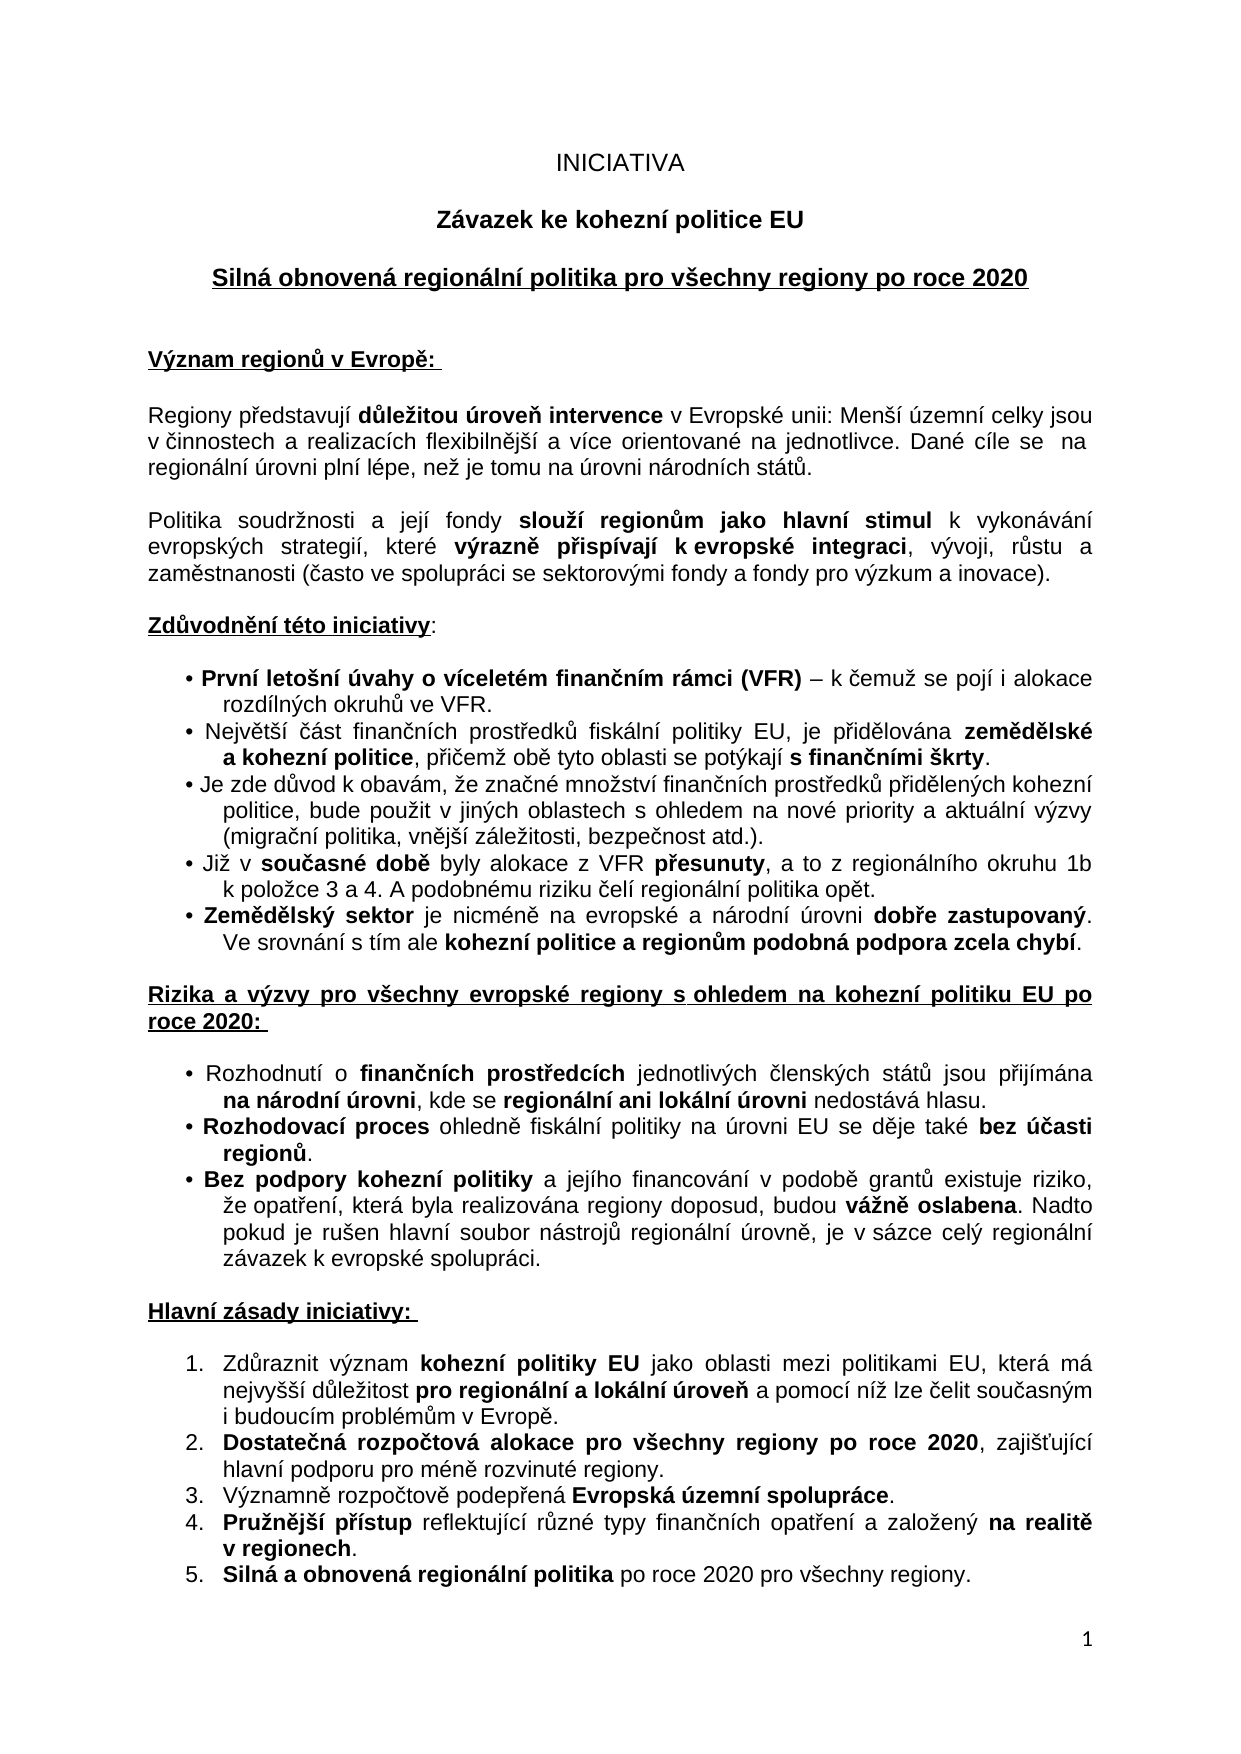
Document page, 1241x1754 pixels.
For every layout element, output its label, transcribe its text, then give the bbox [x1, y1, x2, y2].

text Regiony představují důležitou úroveň intervence v Evropské unii: Menší územní celky jsou v činnostech a realizacích flexibilnější a více orientované na jednotlivce. Dané cíle se na regionální úrovni plní lépe, než je tomu na úrovni národních států. [148, 402, 1093, 481]
text • Největší část finančních prostředků fiskální politiky EU, je přidělována zemědělské a kohezní politice, přičemž obě tyto oblasti se potýkají s finančními škrty. [185, 718, 1093, 771]
list Silná a obnovená regionální politika po roce 2020 pro všechny regiony. [185, 1561, 1093, 1587]
list Zdůraznit význam kohezní politiky EU jako oblasti mezi politikami EU, která má nejvyšší důležitost pro regionální a lokální úroveň a pomocí níž lze čelit současným i budoucím problémům v Evropě. [185, 1350, 1093, 1429]
list Pružnější přístup reflektující různé typy finančních opatření a založený na realitě v regionech. [185, 1508, 1093, 1561]
text Politika soudržnosti a její fondy slouží regionům jako hlavní stimul k vykonávání evropských strategií, které výrazně přispívají k evropské integraci, vývoji, růstu a zaměstnanosti (často ve spolupráci se sektorovými fondy a fondy pro výzkum a inovace). [148, 507, 1093, 586]
text Zdůvodnění této iniciativy: [148, 612, 1093, 639]
text Rizika a výzvy pro všechny evropské regiony s ohledem na kohezní politiku EU po roce 2020: [148, 981, 1093, 1034]
text Závazek ke kohezní politice EU [148, 205, 1093, 234]
text • Rozhodnutí o finančních prostředcích jednotlivých členských států jsou přijímána na národní úrovni, kde se regionální ani lokální úrovni nedostává hlasu. [185, 1060, 1093, 1113]
text • Je zde důvod k obavám, že značné množství finančních prostředků přidělených kohezní politice, bude použit v jiných oblastech s ohledem na nové priority a aktuální výzvy (migrační politika, vnější záležitosti, bezpečnost atd.). [185, 771, 1093, 849]
text • Již v současné době byly alokace z VFR přesunuty, a to z regionálního okruhu 1b k položce 3 a 4. A podobnému riziku čelí regionální politika opět. [185, 849, 1093, 902]
text Význam regionů v Evropě: [148, 346, 1093, 402]
list Dostatečná rozpočtová alokace pro všechny regiony po roce 2020, zajišťující hlavní podporu pro méně rozvinuté regiony. [185, 1429, 1093, 1482]
text • Bez podpory kohezní politiky a jejího financování v podobě grantů existuje riziko, že opatření, která byla realizována regiony doposud, budou vážně oslabena. Nadto pokud je rušen hlavní soubor nástrojů regionální úrovně, je v sázce celý regionální závazek k evropské spolupráci. [185, 1166, 1093, 1271]
text Hlavní zásady iniciativy: [148, 1298, 1093, 1324]
text INICIATIVA [148, 148, 1093, 176]
text • Zemědělský sektor je nicméně na evropské a národní úrovni dobře zastupovaný. Ve srovnání s tím ale kohezní politice a regionům podobná podpora zcela chybí. [185, 902, 1093, 955]
text • První letošní úvahy o víceletém finančním rámci (VFR) – k čemuž se pojí i alokace rozdílných okruhů ve VFR. [185, 665, 1093, 718]
text • Rozhodovací proces ohledně fiskální politiky na úrovni EU se děje také bez účasti regionů. [185, 1113, 1093, 1166]
list Významně rozpočtově podepřená Evropská územní spolupráce. [185, 1482, 1093, 1508]
text Silná obnovená regionální politika pro všechny regiony po roce 2020 [148, 263, 1093, 291]
